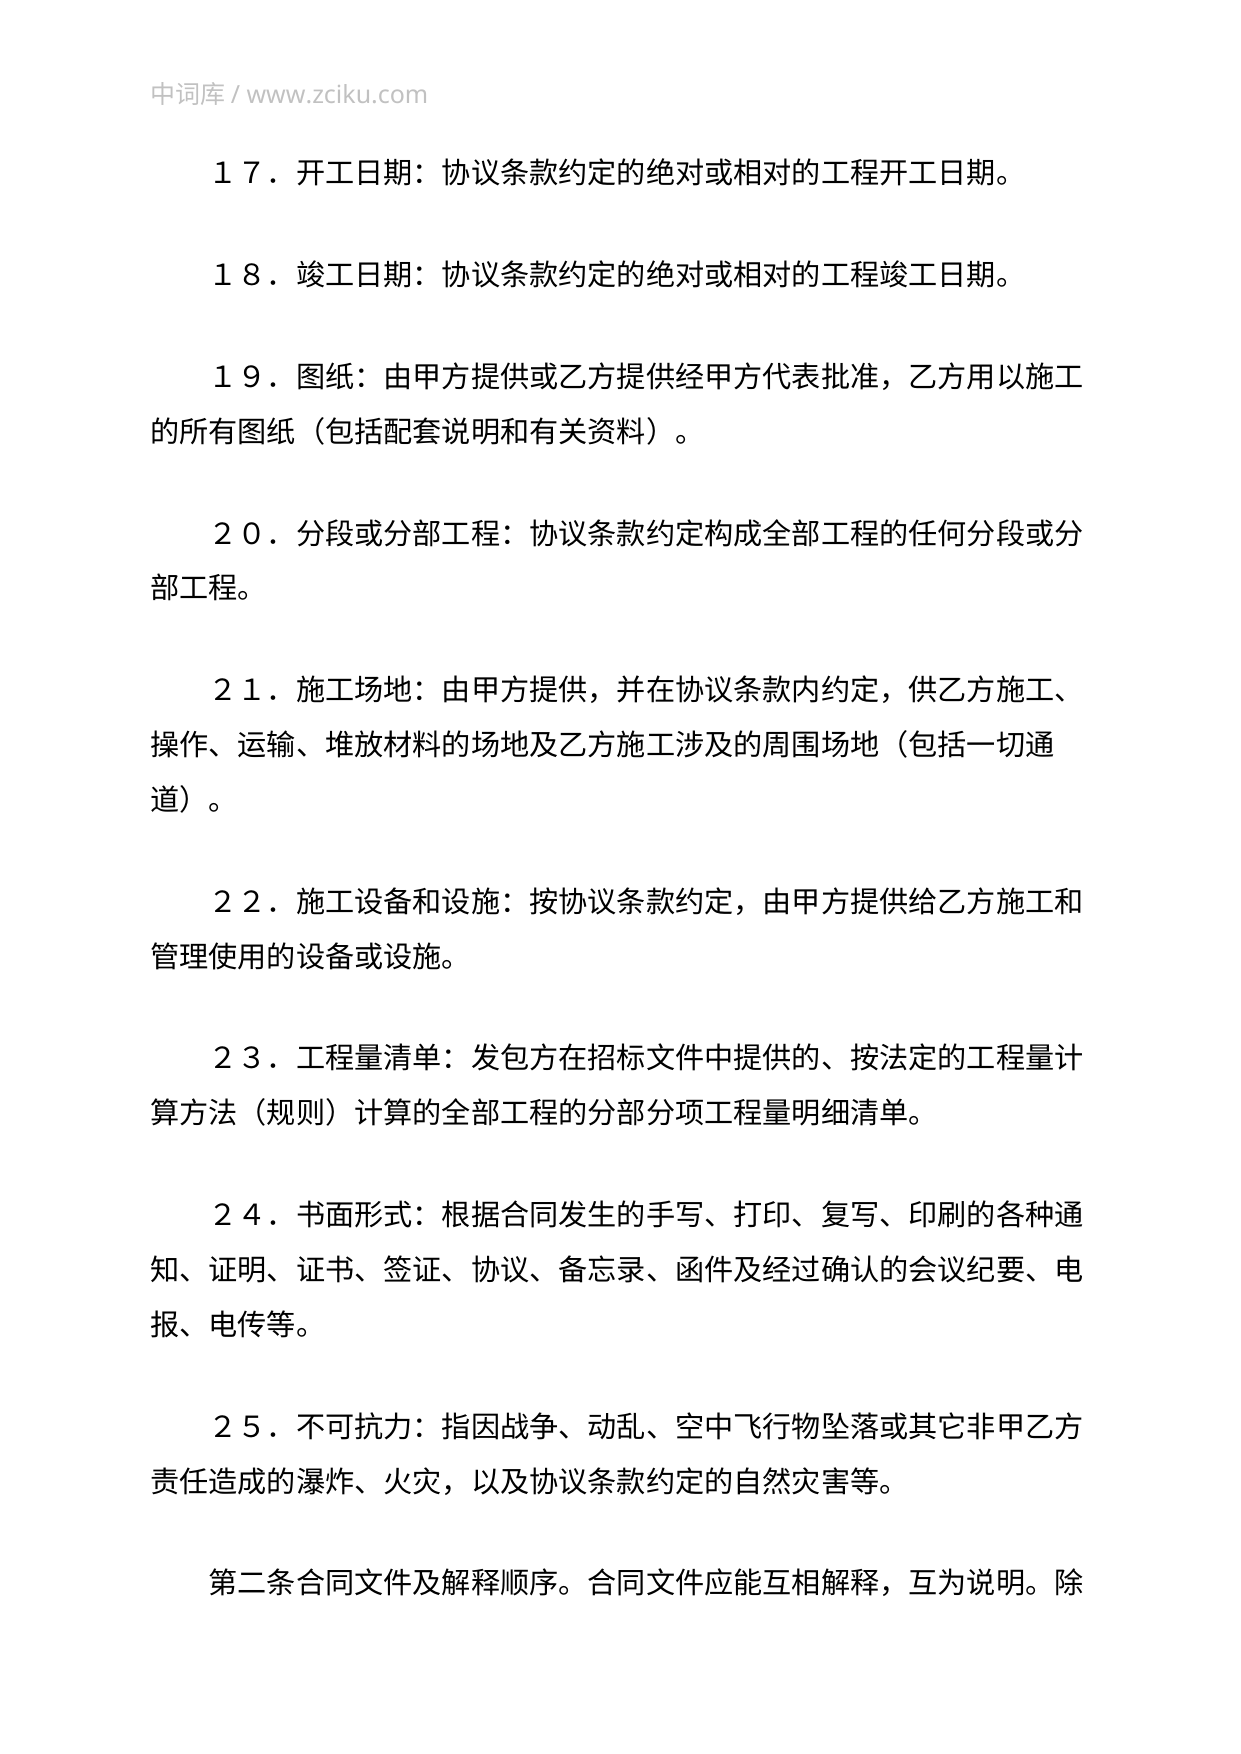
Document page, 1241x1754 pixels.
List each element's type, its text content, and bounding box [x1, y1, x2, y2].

text ２５．不可抗力：指因战争、动乱、空中飞行物坠落或其它非甲乙方责任造成的瀑炸、火灾，以及协议条款约定的自然灾害等。 [150, 1403, 1090, 1501]
text ２１．施工场地：由甲方提供，并在协议条款内约定，供乙方施工、操作、运输、堆放材料的场地及乙方施工涉及的周围场地（包括一切通道）。 [150, 667, 1090, 819]
text １７．开工日期：协议条款约定的绝对或相对的工程开工日期。 [150, 150, 1090, 192]
text ２２．施工设备和设施：按协议条款约定，由甲方提供给乙方施工和管理使用的设备或设施。 [150, 878, 1090, 976]
text ２４．书面形式：根据合同发生的手写、打印、复写、印刷的各种通知、证明、证书、签证、协议、备忘录、函件及经过确认的会议纪要、电报、电传等。 [150, 1192, 1090, 1344]
text ２０．分段或分部工程：协议条款约定构成全部工程的任何分段或分部工程。 [150, 510, 1090, 607]
text １８．竣工日期：协议条款约定的绝对或相对的工程竣工日期。 [150, 252, 1090, 294]
text ２３．工程量清单：发包方在招标文件中提供的、按法定的工程量计算方法（规则）计算的全部工程的分部分项工程量明细清单。 [150, 1035, 1090, 1132]
text １９．图纸：由甲方提供或乙方提供经甲方代表批准，乙方用以施工的所有图纸（包括配套说明和有关资料）。 [150, 353, 1090, 451]
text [150, 1560, 1090, 1602]
